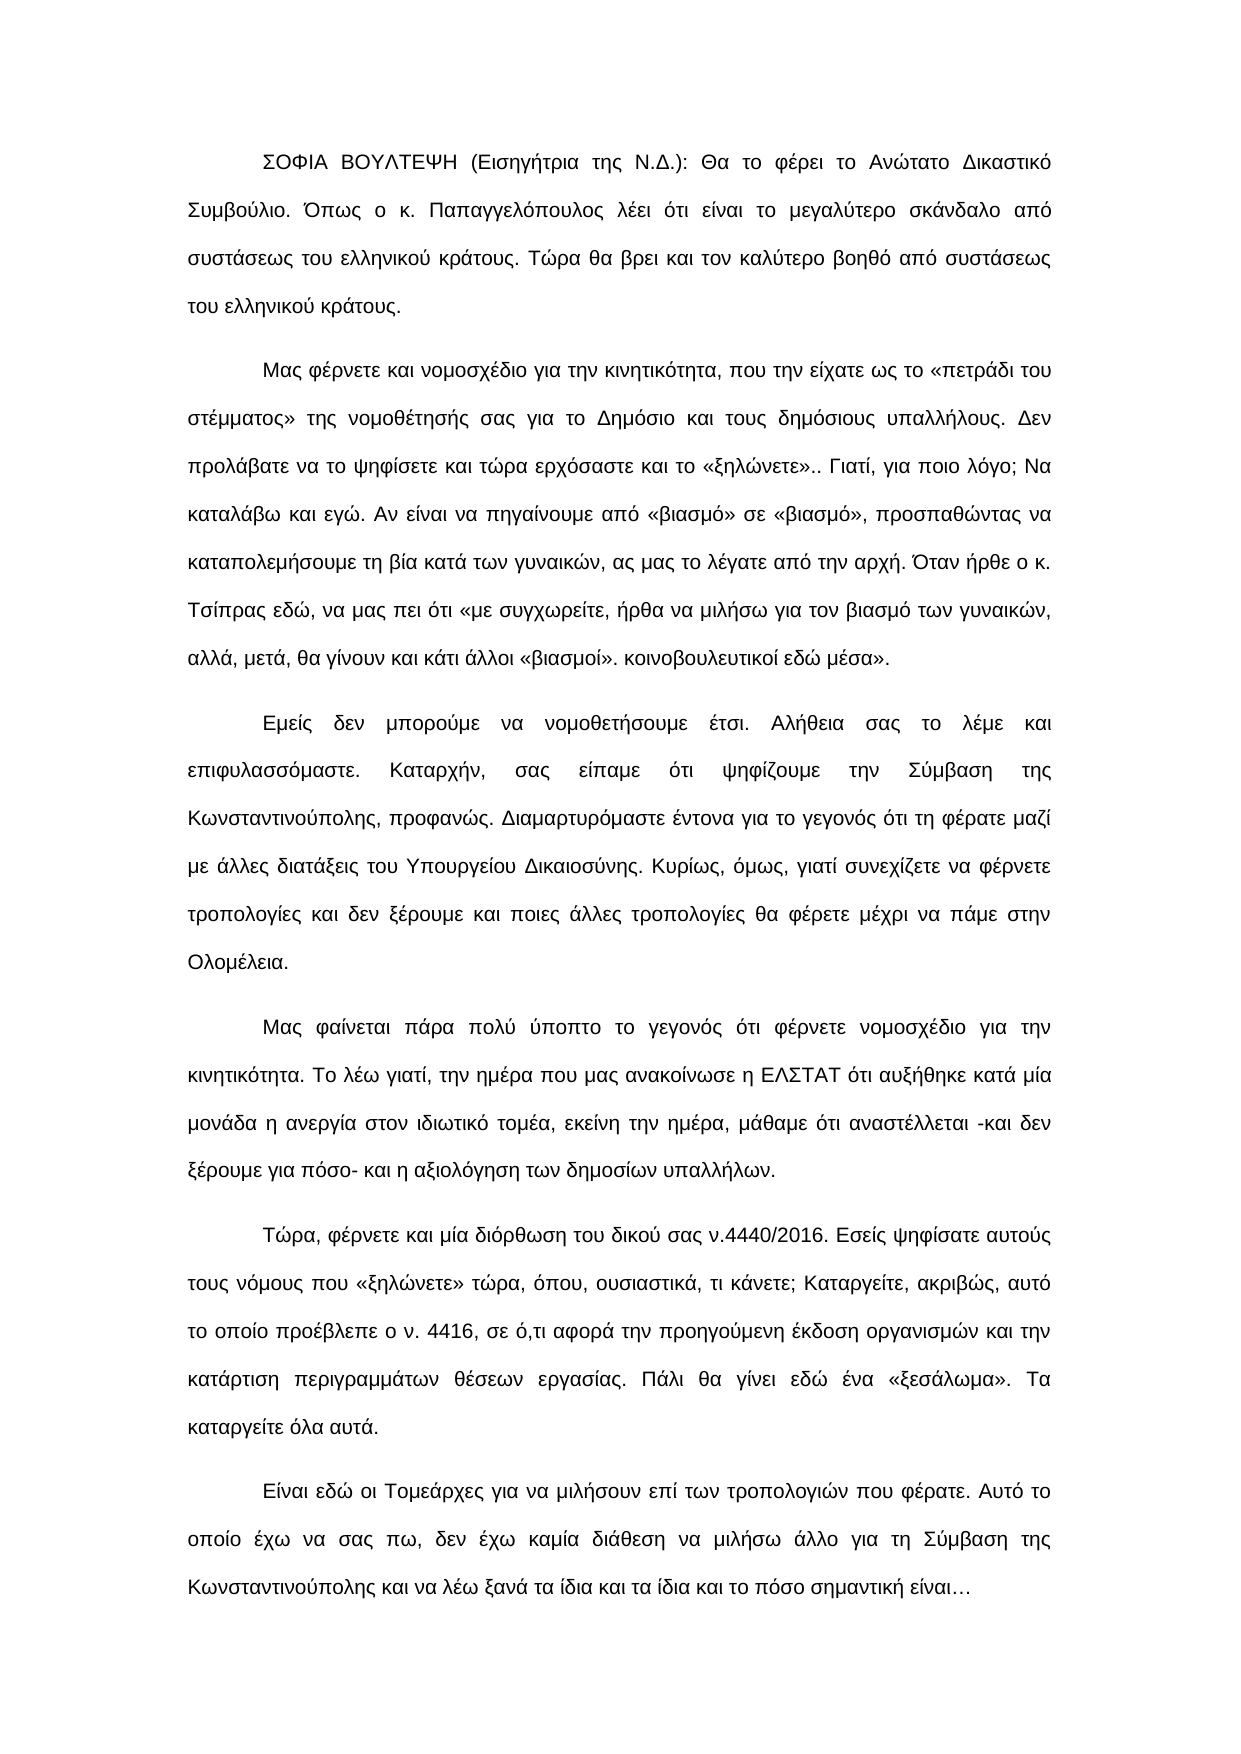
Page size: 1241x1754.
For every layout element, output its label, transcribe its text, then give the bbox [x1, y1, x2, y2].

text Είναι εδώ οι Τομεάρχες για να μιλήσουν επί των τροπολογιών που φέρατε. Αυτό το οποίο έχω να σας πω, δεν έχω καμία διάθεση να μιλήσω άλλο για τη Σύμβαση της Κωνσταντινούπολης και να λέω ξανά τα ίδια και τα ίδια και το πόσο σημαντική είναι… [187, 1479, 1053, 1599]
text Μας φαίνεται πάρα πολύ ύποπτο το γεγονός ότι φέρνετε νομοσχέδιο για την κινητικότητα. Το λέω γιατί, την ημέρα που μας ανακοίνωσε η ΕΛΣΤΑΤ ότι αυξήθηκε κατά μία μονάδα η ανεργία στον ιδιωτικό τομέα, εκείνη την ημέρα, μάθαμε ότι αναστέλλεται -και δεν ξέρουμε για πόσο- και η αξιολόγηση των δημοσίων υπαλλήλων. [187, 1014, 1053, 1182]
text Εμείς δεν μπορούμε να νομοθετήσουμε έτσι. Αλήθεια σας το λέμε και επιφυλασσόμαστε. Καταρχήν, σας είπαμε ότι ψηφίζουμε την Σύμβαση της Κωνσταντινούπολης, προφανώς. Διαμαρτυρόμαστε έντονα για το γεγονός ότι τη φέρατε μαζί με άλλες διατάξεις του Υπουργείου Δικαιοσύνης. Κυρίως, όμως, γιατί συνεχίζετε να φέρνετε τροπολογίες και δεν ξέρουμε και ποιες άλλες τροπολογίες θα φέρετε μέχρι να πάμε στην Ολομέλεια. [187, 710, 1053, 974]
text ΣΟΦΙΑ ΒΟΥΛΤΕΨΗ (Εισηγήτρια της Ν.Δ.): Θα το φέρει το Ανώτατο Δικαστικό Συμβούλιο. Όπως ο κ. Παπαγγελόπουλος λέει ότι είναι το μεγαλύτερο σκάνδαλο από συστάσεως του ελληνικού κράτους. Τώρα θα βρει και τον καλύτερο βοηθό από συστάσεως του ελληνικού κράτους. [187, 150, 1053, 318]
text Τώρα, φέρνετε και μία διόρθωση του δικού σας ν.4440/2016. Εσείς ψηφίσατε αυτούς τους νόμους που «ξηλώνετε» τώρα, όπου, ουσιαστικά, τι κάνετε; Καταργείτε, ακριβώς, αυτό το οποίο προέβλεπε ο ν. 4416, σε ό,τι αφορά την προηγούμενη έκδοση οργανισμών και την κατάρτιση περιγραμμάτων θέσεων εργασίας. Πάλι θα γίνει εδώ ένα «ξεσάλωμα». Τα καταργείτε όλα αυτά. [187, 1223, 1053, 1438]
text Μας φέρνετε και νομοσχέδιο για την κινητικότητα, που την είχατε ως το «πετράδι του στέμματος» της νομοθέτησής σας για το Δημόσιο και τους δημόσιους υπαλλήλους. Δεν προλάβατε να το ψηφίσετε και τώρα ερχόσαστε και το «ξηλώνετε».. Γιατί, για ποιο λόγο; Να καταλάβω και εγώ. Αν είναι να πηγαίνουμε από «βιασμό» σε «βιασμό», προσπαθώντας να καταπολεμήσουμε τη βία κατά των γυναικών, ας μας το λέγατε από την αρχή. Όταν ήρθε ο κ. Τσίπρας εδώ, να μας πει ότι «με συγχωρείτε, ήρθα να μιλήσω για τον βιασμό των γυναικών, αλλά, μετά, θα γίνουν και κάτι άλλοι «βιασμοί». κοινοβουλευτικοί εδώ μέσα». [187, 358, 1053, 670]
